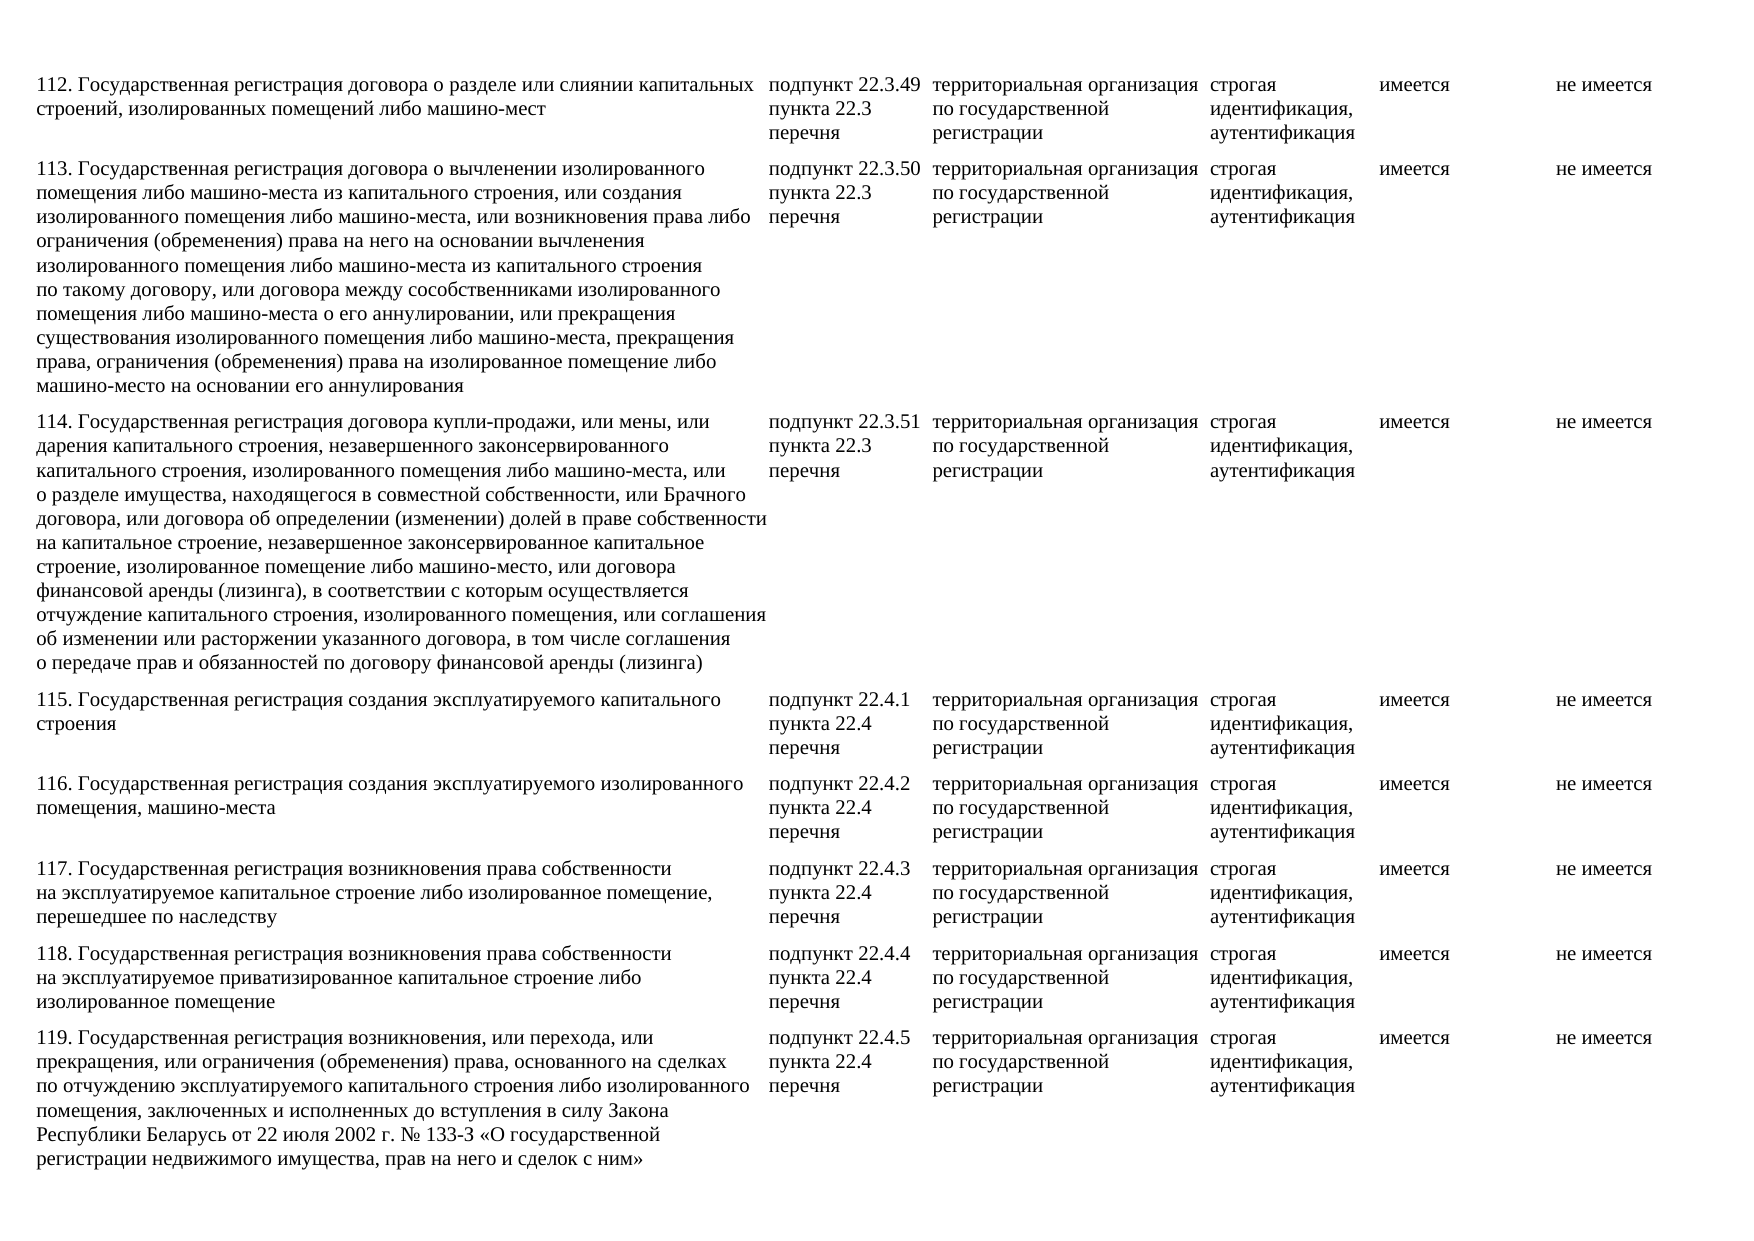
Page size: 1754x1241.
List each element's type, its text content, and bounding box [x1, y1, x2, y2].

table_cell территориальная организация по государственной регистрации [932, 674, 1209, 759]
table_cell территориальная организация по государственной регистрации [932, 759, 1209, 843]
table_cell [768, 1013, 932, 1170]
table_cell подпункт 22.4.2 пункта 22.4 перечня [768, 759, 932, 843]
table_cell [35, 1013, 768, 1170]
table_cell не имеется [1555, 144, 1724, 397]
table_cell подпункт 22.4.3 пункта 22.4 перечня [768, 844, 932, 928]
table_cell 112. Государственная регистрация договора о разделе или слиянии капитальных строений, изолированных помещений либо машино-мест [35, 59, 768, 144]
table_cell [1209, 1013, 1378, 1170]
table_cell 113. Государственная регистрация договора о вычленении изолированного помещения либо машино-места из капитального строения, или создания изолированного помещения либо машино-места, или возникновения права либо ограничения (обременения) права на него на основании вычленения изолированного помещения либо машино-места из капитального строения по такому договору, или договора между сособственниками изолированного помещения либо машино-места о его аннулировании, или прекращения существования изолированного помещения либо машино-места, прекращения права, ограничения (обременения) права на изолированное помещение либо машино-место на основании его аннулирования [35, 144, 768, 397]
table_cell 117. Государственная регистрация возникновения права собственности на эксплуатируемое капитальное строение либо изолированное помещение, перешедшее по наследству [35, 844, 768, 928]
table_cell 114. Государственная регистрация договора купли-продажи, или мены, или дарения капитального строения, незавершенного законсервированного капитального строения, изолированного помещения либо машино-места, или о разделе имущества, находящегося в совместной собственности, или Брачного договора, или договора об определении (изменении) долей в праве собственности на капитальное строение, незавершенное законсервированное капитальное строение, изолированное помещение либо машино-место, или договора финансовой аренды (лизинга), в соответствии с которым осуществляется отчуждение капитального строения, изолированного помещения, или соглашения об изменении или расторжении указанного договора, в том числе соглашения о передаче прав и обязанностей по договору финансовой аренды (лизинга) [35, 397, 768, 674]
table_cell подпункт 22.3.50 пункта 22.3 перечня [768, 144, 932, 397]
table_cell строгая идентификация, аутентификация [1209, 674, 1378, 759]
table_cell не имеется [1555, 59, 1724, 144]
table_cell имеется [1379, 1013, 1555, 1170]
table_cell не имеется [1555, 674, 1724, 759]
table_cell подпункт 22.3.51 пункта 22.3 перечня [768, 397, 932, 674]
table_cell не имеется [1555, 844, 1724, 928]
table_cell имеется [1379, 844, 1555, 928]
table_cell строгая идентификация, аутентификация [1209, 397, 1378, 674]
table_cell строгая идентификация, аутентификация [1209, 144, 1378, 397]
table_cell имеется [1379, 59, 1555, 144]
table_cell строгая идентификация, аутентификация [1209, 844, 1378, 928]
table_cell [932, 1013, 1209, 1170]
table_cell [932, 59, 1209, 144]
table_cell не имеется [1555, 397, 1724, 674]
table_cell имеется [1379, 144, 1555, 397]
table_cell имеется [1379, 397, 1555, 674]
table_cell не имеется [1555, 928, 1724, 1013]
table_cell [1209, 59, 1378, 144]
table_cell подпункт 22.4.4 пункта 22.4 перечня [768, 928, 932, 1013]
table_cell подпункт 22.3.49 пункта 22.3 перечня [768, 59, 932, 144]
table_cell строгая идентификация, аутентификация [1209, 928, 1378, 1013]
table_cell имеется [1379, 759, 1555, 843]
table_cell строгая идентификация, аутентификация [1209, 759, 1378, 843]
table_cell территориальная организация по государственной регистрации [932, 928, 1209, 1013]
table_cell подпункт 22.4.1 пункта 22.4 перечня [768, 674, 932, 759]
table_cell имеется [1379, 928, 1555, 1013]
table_cell 115. Государственная регистрация создания эксплуатируемого капитального строения [35, 674, 768, 759]
table_cell территориальная организация по государственной регистрации [932, 144, 1209, 397]
table_cell 116. Государственная регистрация создания эксплуатируемого изолированного помещения, машино-места [35, 759, 768, 843]
table_cell 118. Государственная регистрация возникновения права собственности на эксплуатируемое приватизированное капитальное строение либо изолированное помещение [35, 928, 768, 1013]
table_cell территориальная организация по государственной регистрации [932, 844, 1209, 928]
table_cell имеется [1379, 674, 1555, 759]
table_cell не имеется [1555, 759, 1724, 843]
table_cell не имеется [1555, 1013, 1724, 1170]
table_cell территориальная организация по государственной регистрации [932, 397, 1209, 674]
